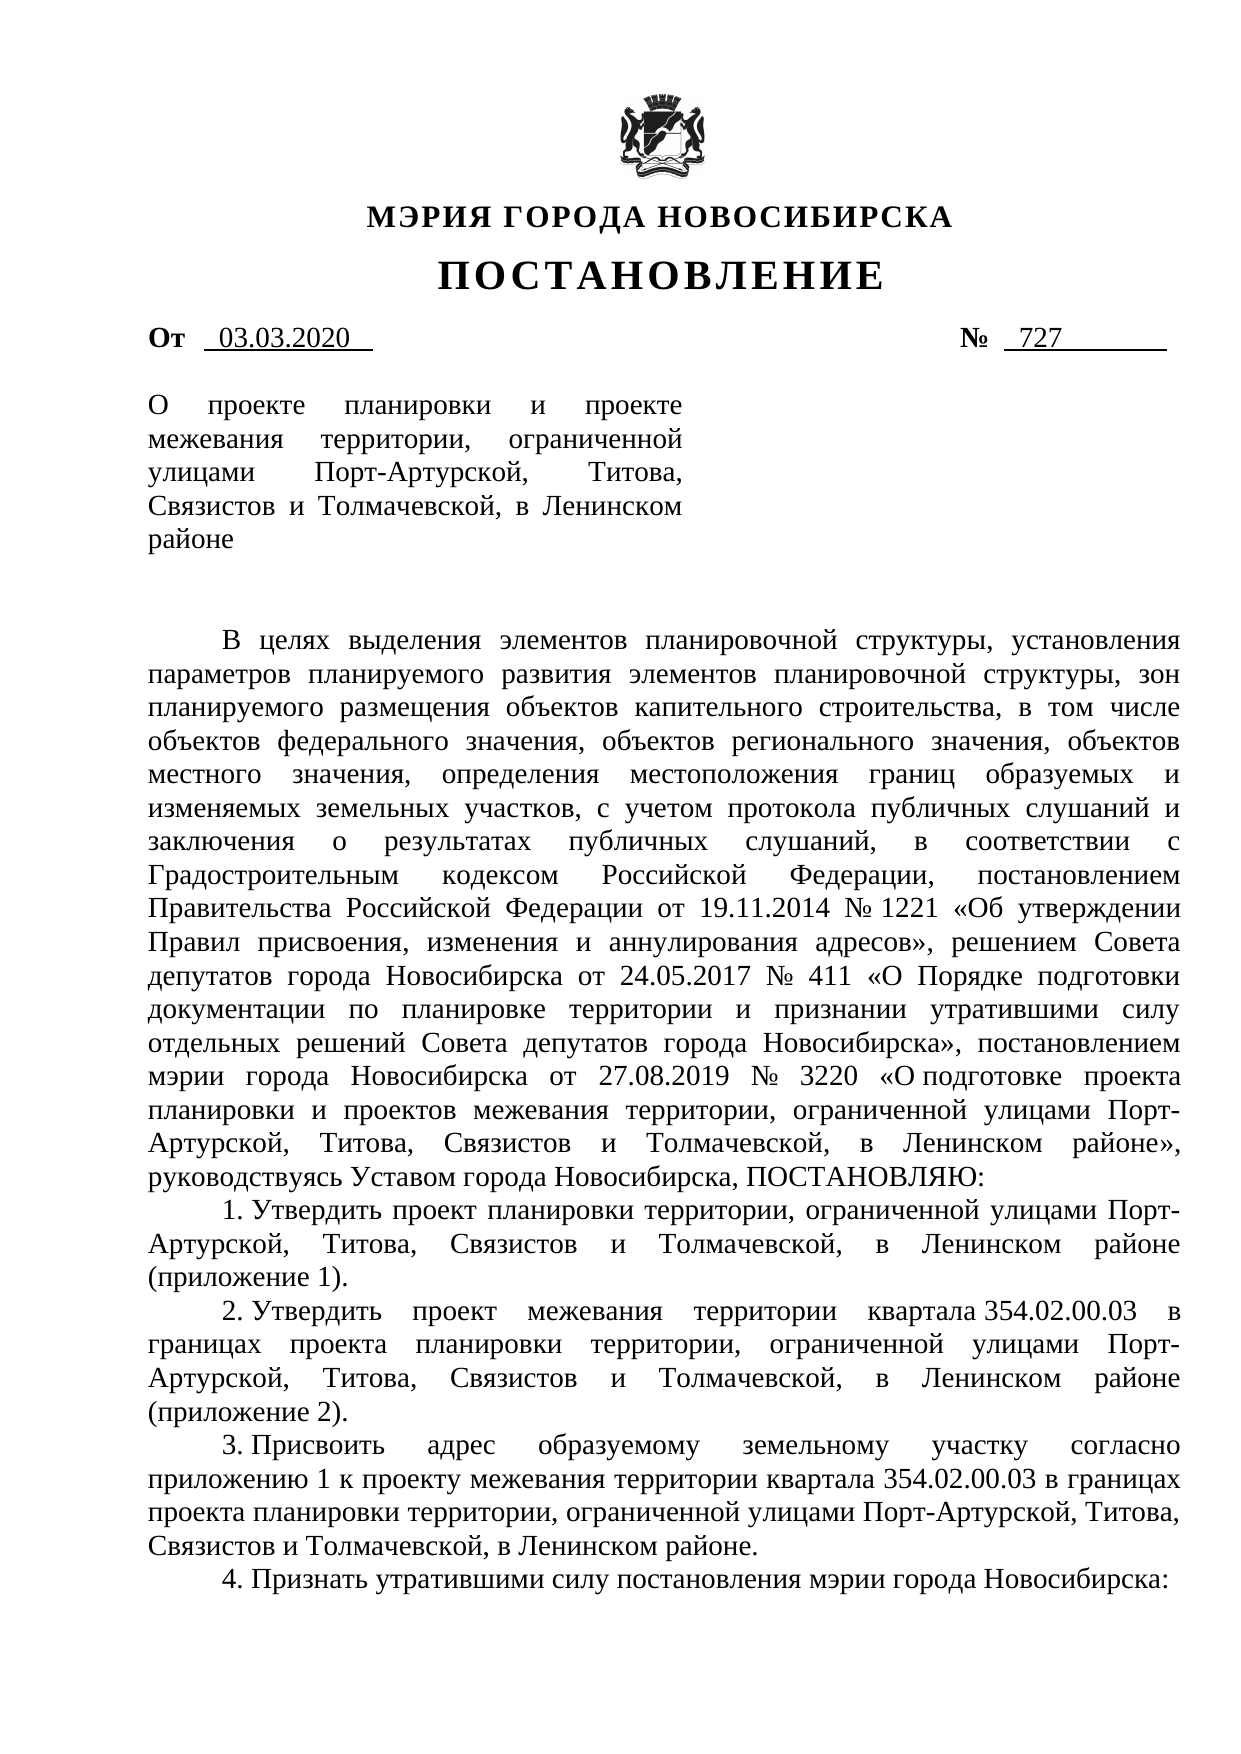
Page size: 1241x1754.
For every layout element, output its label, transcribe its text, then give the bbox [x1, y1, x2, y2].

text 4. Признать утратившими силу постановления мэрии города Новосибирска: [148, 1561, 1181, 1595]
text В целях выделения элементов планировочной структуры, установления параметров планируемого развития элементов планировочной структуры, зон планируемого размещения объектов капительного строительства, в том числе объектов федерального значения, объектов регионального значения, объектов местного значения, определения местоположения границ образуемых и изменяемых земельных участков, с учетом протокола публичных слушаний и заключения о результатах публичных слушаний, в соответствии с Градостроительным кодексом Российской Федерации, постановлением Правительства Российской Федерации от 19.11.2014 № 1221 «Об утверждении Правил присвоения, изменения и аннулирования адресов», решением Совета депутатов города Новосибирска от 24.05.2017 № 411 «О Порядке подготовки документации по планировке территории и признании утратившими силу отдельных решений Совета депутатов города Новосибирска», постановлением мэрии города Новосибирска от 27.08.2019 № 3220 «О подготовке проекта планировки и проектов межевания территории, ограниченной улицами Порт-Артурской, Титова, Связистов и Толмачевской, в Ленинском районе», руководствуясь Уставом города Новосибирска, ПОСТАНОВЛЯЮ: [148, 622, 1181, 1192]
text 3. Присвоить адрес образуемому земельному участку согласно приложению 1 к проекту межевания территории квартала 354.02.00.03 в границах проекта планировки территории, ограниченной улицами Порт-Артурской, Титова, Связистов и Толмачевской, в Ленинском районе. [148, 1427, 1181, 1561]
table_header МЭРИЯ ГОРОДА НОВОСИБИРСКА ПОСТАНОВЛЕНИЕ От 03.03.2020 № 727 [137, 95, 1170, 387]
table_header О проекте планировки и проекте межевания территории, ограниченной улицами Порт-Артурской, Титова, Связистов и Толмачевской, в Ленинском районе [137, 387, 694, 555]
text 2. Утвердить проект межевания территории квартала 354.02.00.03 в границах проекта планировки территории, ограниченной улицами Порт-Артурской, Титова, Связистов и Толмачевской, в Ленинском районе (приложение 2). [148, 1293, 1181, 1427]
text 1. Утвердить проект планировки территории, ограниченной улицами Порт-Артурской, Титова, Связистов и Толмачевской, в Ленинском районе (приложение 1). [148, 1192, 1181, 1293]
